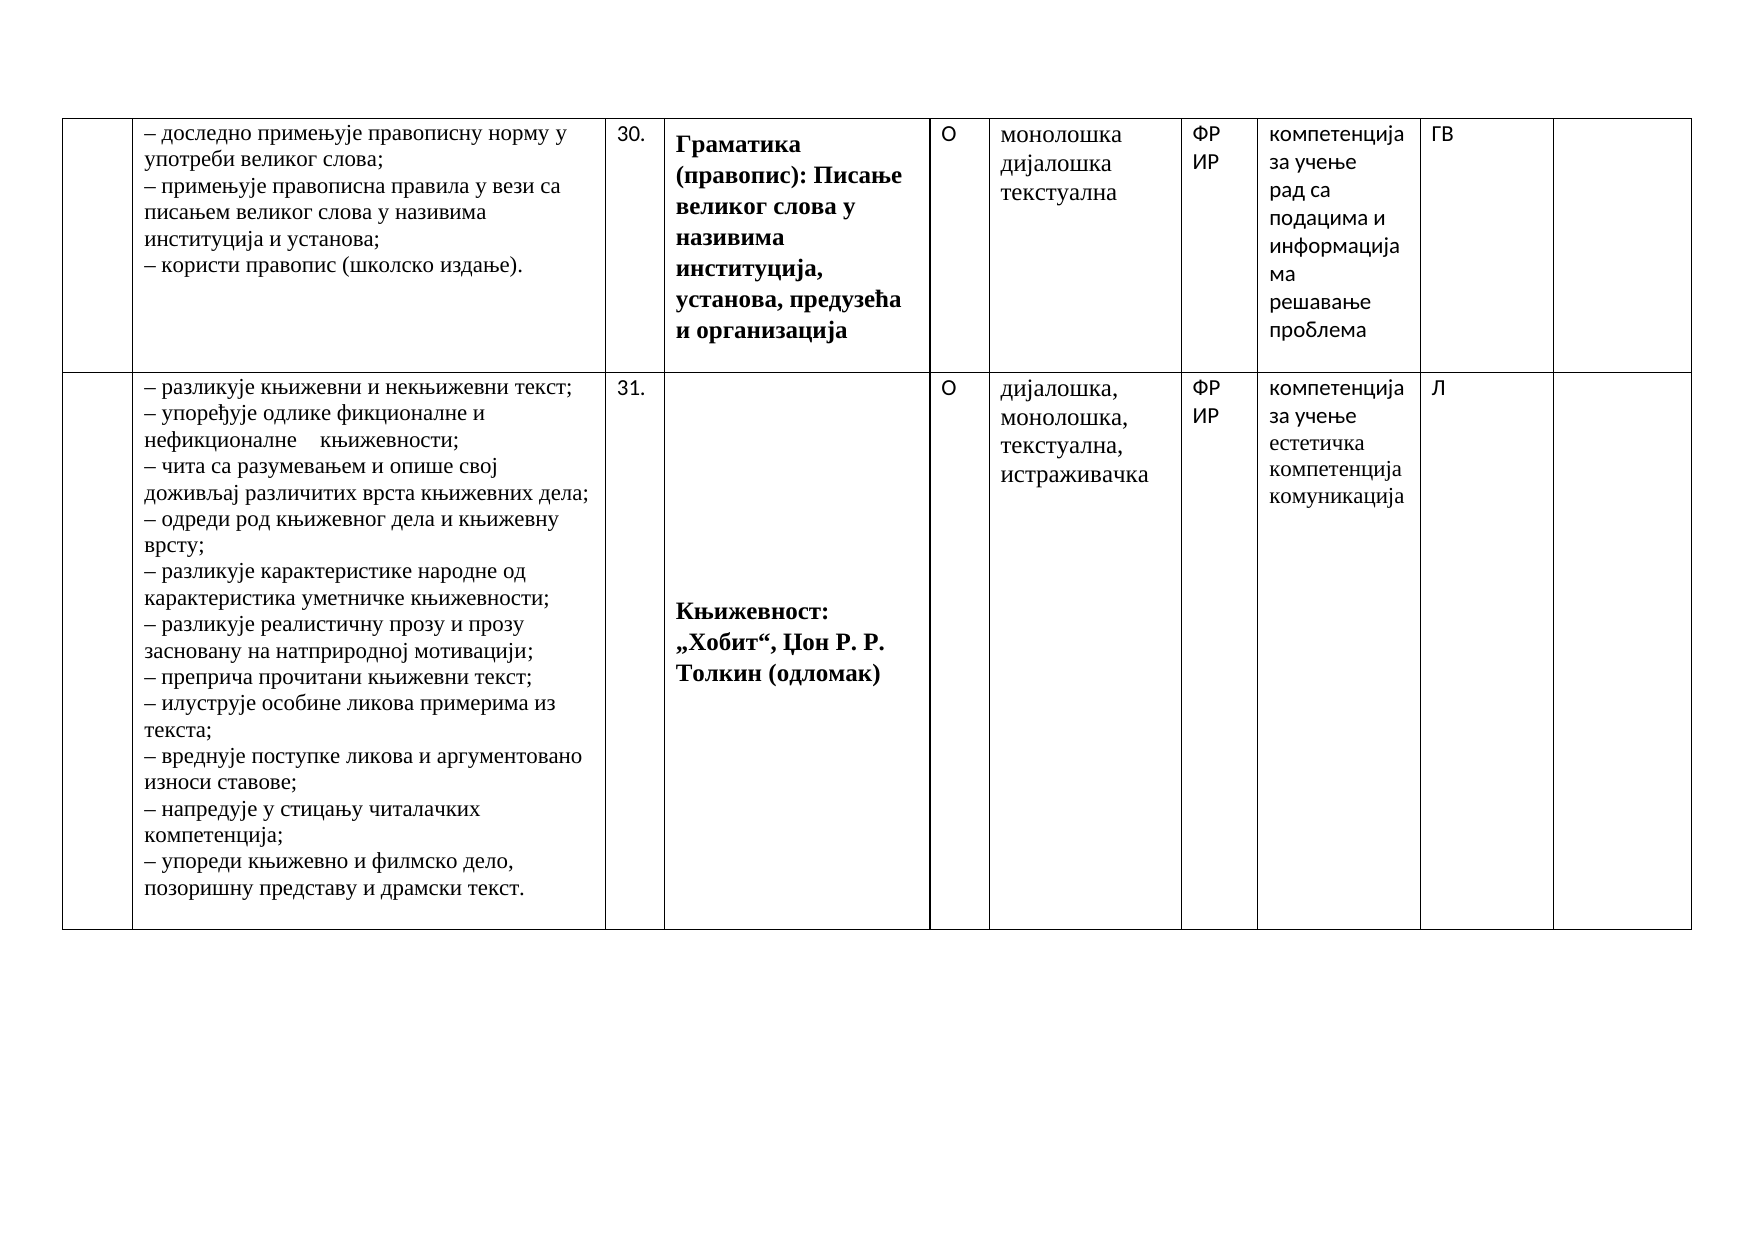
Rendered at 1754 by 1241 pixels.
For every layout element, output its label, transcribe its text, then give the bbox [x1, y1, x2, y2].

table_cell – доследно примењује правописну норму у употреби великог слова; – примењује правописна правила у вези са писањем великог слова у називима институција и установа; – користи правопис (школско издање). [133, 119, 605, 372]
table_cell монолошка дијалошка текстуална [990, 119, 1181, 372]
table_cell ГВ [1421, 119, 1553, 372]
table_cell – разликује књижевни и некњижевни текст; – упоређује одлике фикционалне и нефикционалне књижевности; – чита са разумевањем и опише свој доживљај различитих врста књижевних дела; – одреди род књижевног дела и књижевну врсту; – разликује карактеристике народне од карактеристика уметничке књижевности; – разликује реалистичну прозу и прозу засновану на натприродној мотивацији; – преприча прочитани књижевни текст; – илуструје особине ликова примерима из текста; – вреднује поступке ликова и аргументовано износи ставове; – напредује у стицању читалачких компетенција; – упореди књижевно и филмско дело, позоришну представу и драмски текст. [133, 373, 605, 929]
table_cell [63, 373, 132, 929]
table_cell ФР ИР [1182, 373, 1257, 929]
table_cell 30. [606, 119, 664, 372]
table_cell ФР ИР [1182, 119, 1257, 372]
table_cell О [931, 373, 989, 929]
table_cell компетенција за учење естетичка компетенција комуникација [1258, 373, 1420, 929]
table_cell [1554, 119, 1691, 372]
table_cell Књижевност: „Хобит“, Џон Р. Р. Толкин (одломак) [665, 373, 929, 929]
table_cell Граматика (правопис): Писање великог слова у називима институција, установа, предузећа и организација [665, 119, 929, 372]
table_cell Л [1421, 373, 1553, 929]
table_cell [1554, 373, 1691, 929]
table_cell 31. [606, 373, 664, 929]
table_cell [1258, 119, 1420, 372]
table_cell О [931, 119, 989, 372]
table_cell [63, 119, 132, 372]
table_cell дијалошка, монолошка, текстуална, истраживачка [990, 373, 1181, 929]
